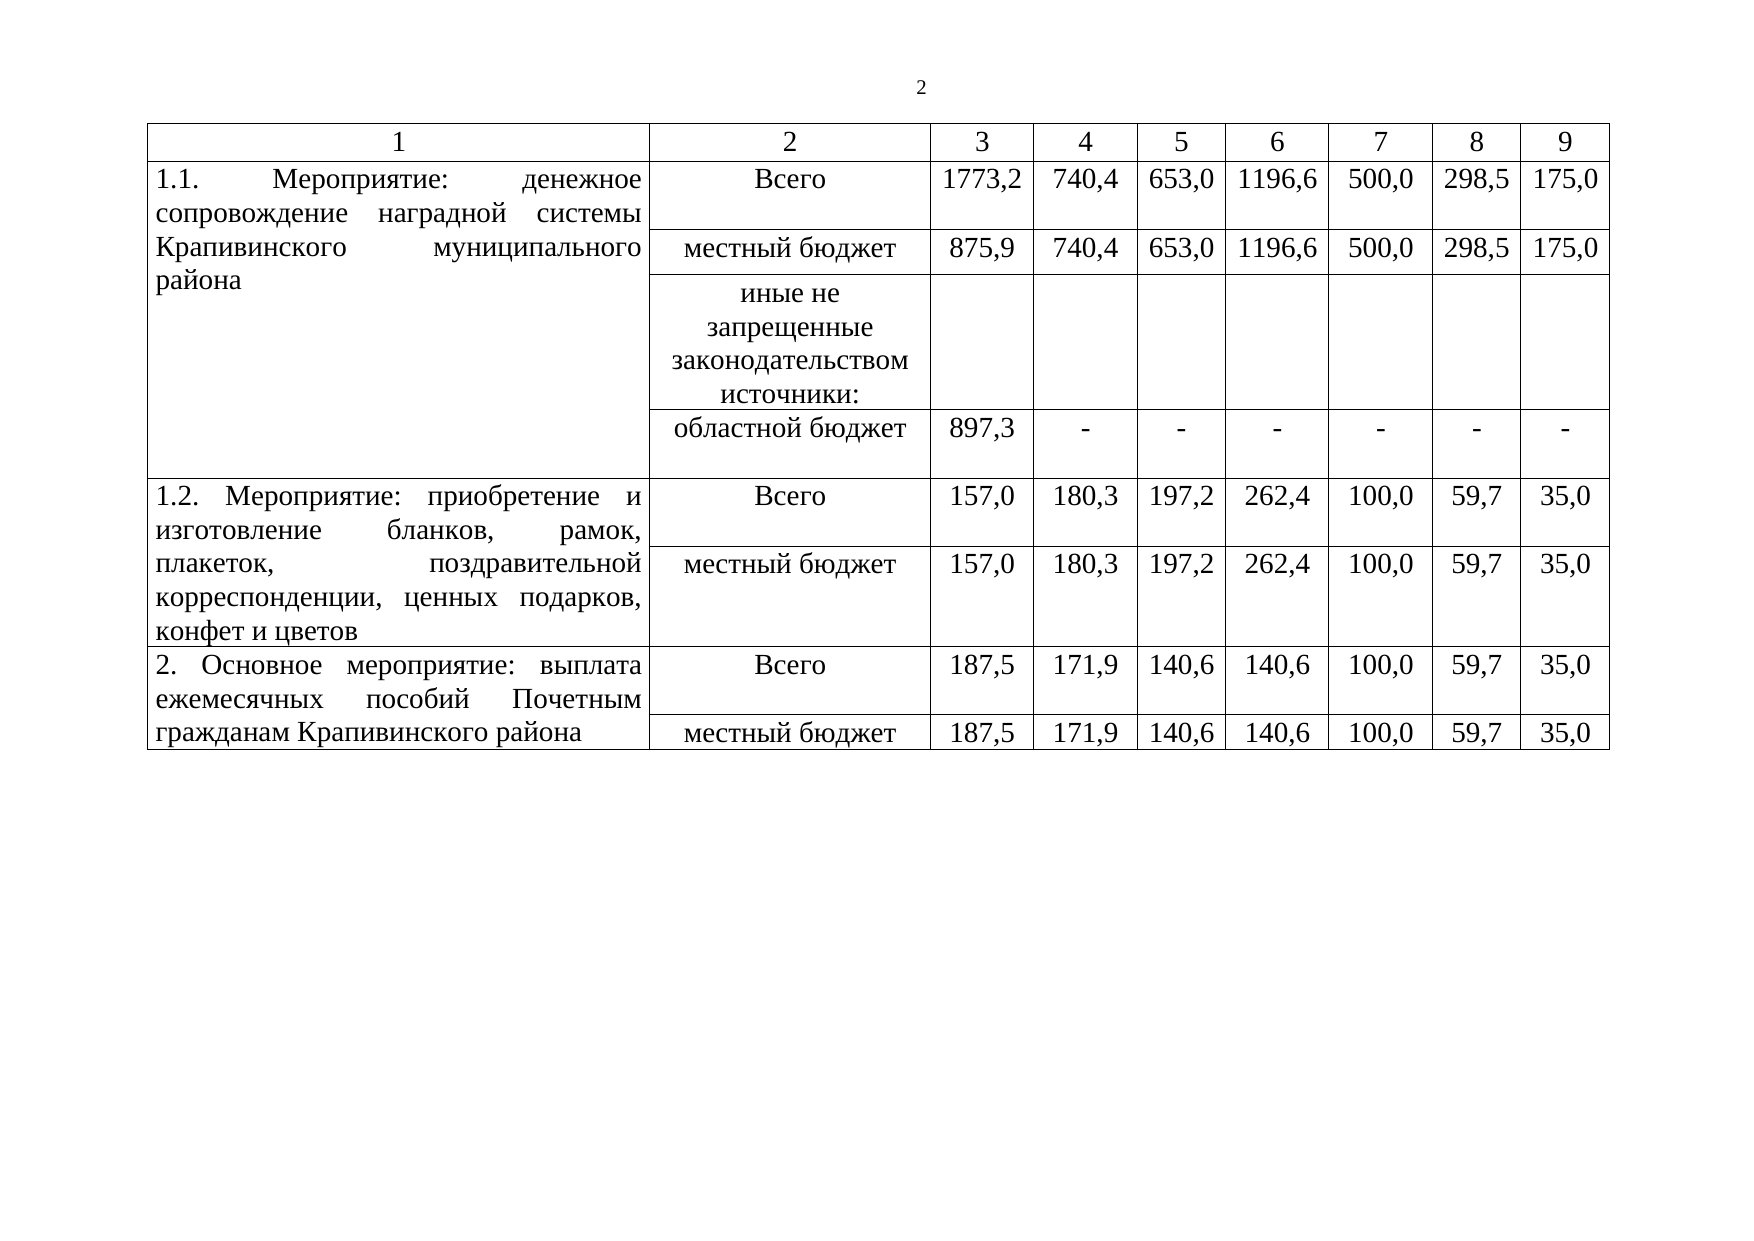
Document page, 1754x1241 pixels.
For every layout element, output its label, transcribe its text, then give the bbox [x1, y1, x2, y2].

table_cell 175,0 [1521, 230, 1609, 274]
table_cell [1138, 275, 1225, 409]
table_cell 500,0 [1329, 162, 1432, 229]
table_cell 2 [650, 124, 930, 161]
table_cell местный бюджет [650, 715, 930, 749]
table_cell 3 [931, 124, 1033, 161]
table_cell 59,7 [1433, 479, 1520, 546]
table_cell - [1329, 410, 1432, 477]
table_cell 157,0 [931, 547, 1033, 646]
table_cell [931, 275, 1033, 409]
table_cell 4 [1034, 124, 1137, 161]
table_cell 9 [1521, 124, 1609, 161]
table_cell 171,9 [1034, 647, 1137, 714]
table_cell 1196,6 [1226, 162, 1328, 229]
table_cell Всего [650, 479, 930, 546]
table_cell 653,0 [1138, 230, 1225, 274]
table_cell Всего [650, 647, 930, 714]
table_cell 740,4 [1034, 230, 1137, 274]
table_cell местный бюджет [650, 547, 930, 646]
table_cell 175,0 [1521, 162, 1609, 229]
table_cell 875,9 [931, 230, 1033, 274]
table_cell 59,7 [1433, 547, 1520, 646]
table_cell местный бюджет [650, 230, 930, 274]
table_cell 59,7 [1433, 715, 1520, 749]
table_cell - [1521, 410, 1609, 477]
table_cell 35,0 [1521, 479, 1609, 546]
table_cell 157,0 [931, 479, 1033, 546]
table_cell 197,2 [1138, 479, 1225, 546]
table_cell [650, 275, 930, 409]
table_cell 180,3 [1034, 479, 1137, 546]
table_cell [1521, 275, 1609, 409]
table_cell - [1226, 410, 1328, 477]
table_cell 5 [1138, 124, 1225, 161]
table_cell 180,3 [1034, 547, 1137, 646]
table_cell - [1433, 410, 1520, 477]
table_cell 2. Основное мероприятие: выплата ежемесячных пособий Почетным гражданам Крапивинского района [148, 647, 649, 749]
table_cell 140,6 [1138, 715, 1225, 749]
table_cell [1226, 275, 1328, 409]
table_cell [1329, 275, 1432, 409]
table_cell 140,6 [1226, 715, 1328, 749]
table_cell [1034, 275, 1137, 409]
table_cell 897,3 [931, 410, 1033, 477]
table_cell 100,0 [1329, 547, 1432, 646]
table_cell 59,7 [1433, 647, 1520, 714]
table_cell - [1034, 410, 1137, 477]
table_cell 35,0 [1521, 715, 1609, 749]
table_cell 100,0 [1329, 479, 1432, 546]
table_cell 262,4 [1226, 547, 1328, 646]
table_cell 171,9 [1034, 715, 1137, 749]
table_cell 140,6 [1226, 647, 1328, 714]
table_cell 740,4 [1034, 162, 1137, 229]
table_cell 7 [1329, 124, 1432, 161]
table_cell Всего [650, 162, 930, 229]
table_cell 653,0 [1138, 162, 1225, 229]
table_cell 1 [148, 124, 649, 161]
table_cell 100,0 [1329, 715, 1432, 749]
table_cell 1.1. Мероприятие: денежное сопровождение наградной системы Крапивинского муниципального района [148, 162, 649, 477]
table_cell 187,5 [931, 715, 1033, 749]
table_cell 35,0 [1521, 547, 1609, 646]
table_cell 140,6 [1138, 647, 1225, 714]
table_cell 262,4 [1226, 479, 1328, 546]
table_cell 8 [1433, 124, 1520, 161]
table_cell 1.2. Мероприятие: приобретение и изготовление бланков, рамок, плакеток, поздравительной корреспонденции, ценных подарков, конфет и цветов [148, 479, 649, 646]
table_cell - [1138, 410, 1225, 477]
table_cell 500,0 [1329, 230, 1432, 274]
table_cell 197,2 [1138, 547, 1225, 646]
table_cell 100,0 [1329, 647, 1432, 714]
table_cell 1196,6 [1226, 230, 1328, 274]
table_cell 6 [1226, 124, 1328, 161]
table_cell 35,0 [1521, 647, 1609, 714]
table_cell 298,5 [1433, 162, 1520, 229]
table_cell 1773,2 [931, 162, 1033, 229]
table_cell 298,5 [1433, 230, 1520, 274]
table_cell 187,5 [931, 647, 1033, 714]
table_cell областной бюджет [650, 410, 930, 477]
table_cell [1433, 275, 1520, 409]
